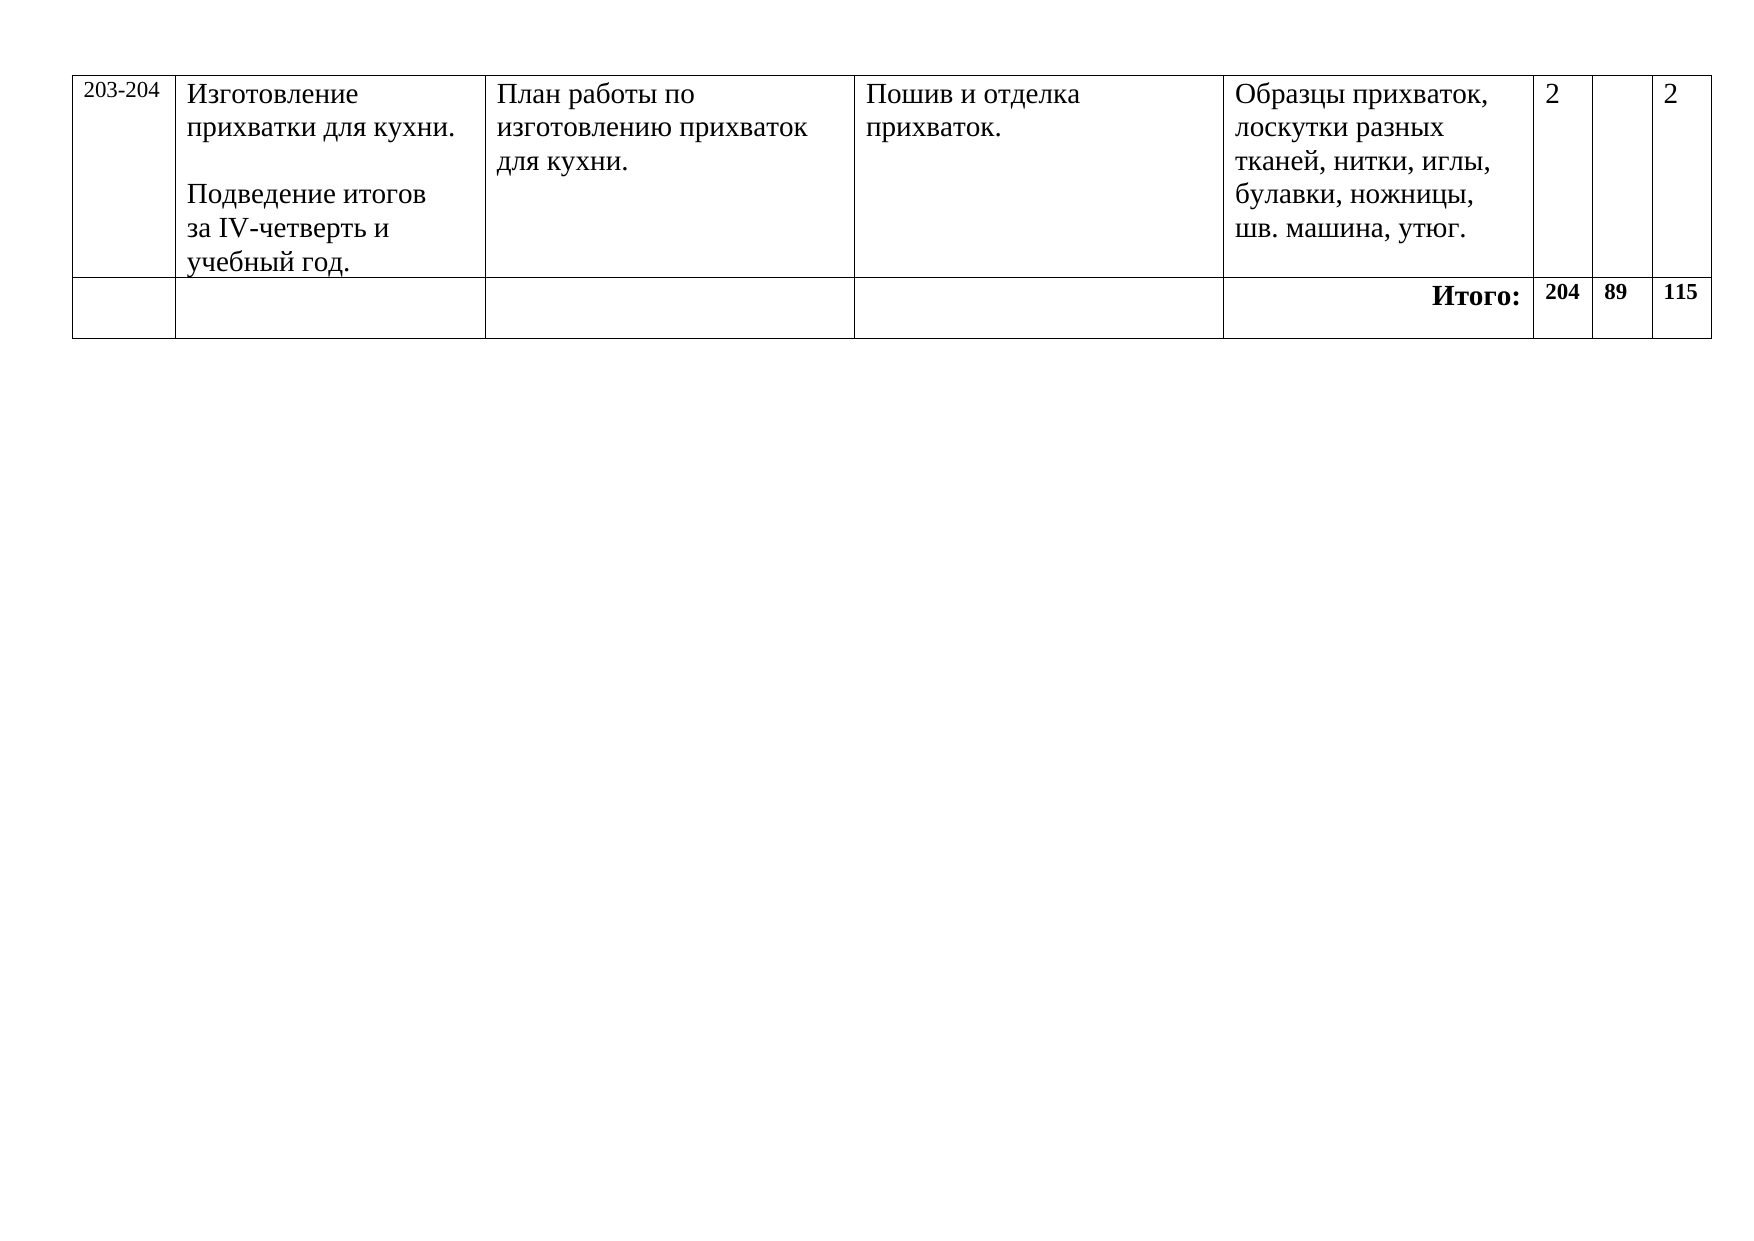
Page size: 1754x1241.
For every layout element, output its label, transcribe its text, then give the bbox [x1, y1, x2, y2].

table_cell 115 [1653, 278, 1711, 338]
table_cell Пошив и отделка прихваток. [855, 76, 1223, 277]
table_cell Итого: [1224, 278, 1533, 338]
table_cell 89 [1593, 278, 1652, 338]
table_cell 203-204 [73, 76, 175, 277]
table_cell [855, 278, 1223, 338]
table_cell 204 [1534, 278, 1592, 338]
table_cell [486, 278, 854, 338]
table_cell [176, 278, 485, 338]
table_cell Образцы прихваток, лоскутки разных тканей, нитки, иглы, булавки, ножницы, шв. машина, утюг. [1224, 76, 1533, 277]
table_cell Изготовление прихватки для кухни. Подведение итогов за IV-четверть и учебный год. [176, 76, 485, 277]
table_cell 2 [1534, 76, 1592, 277]
table_cell 2 [1653, 76, 1711, 277]
table_cell План работы по изготовлению прихваток для кухни. [486, 76, 854, 277]
table_cell [73, 278, 175, 338]
table_cell [1593, 76, 1652, 277]
